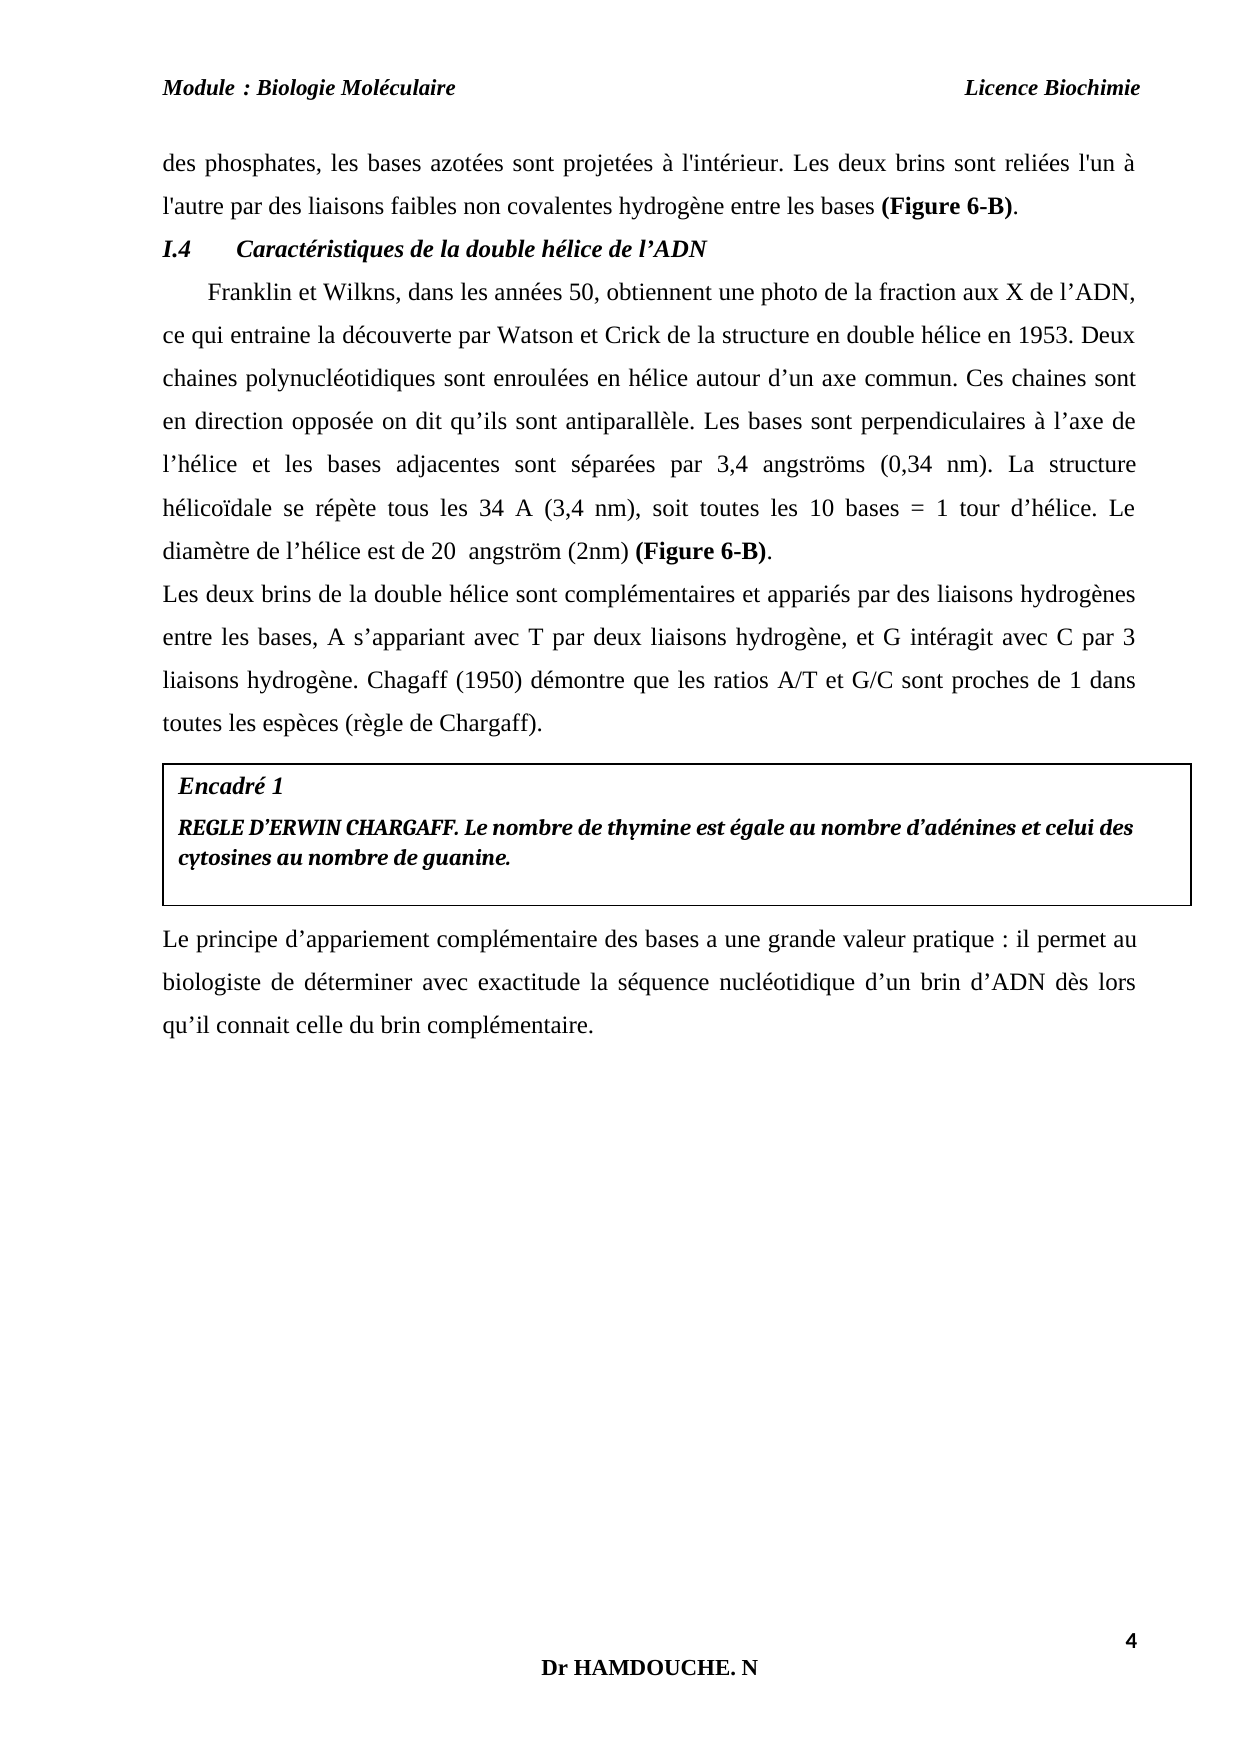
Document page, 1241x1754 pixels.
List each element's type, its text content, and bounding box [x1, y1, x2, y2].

text Le principe d’appariement complémentaire des bases a une grande valeur pratique : il permet au biologiste de déterminer avec exactitude la séquence nucléotidique d’un brin d’ADN dès lors qu’il connait celle du brin complémentaire. [162, 924, 1137, 1039]
list Caractéristiques de la double hélice de l’ADN [162, 234, 1137, 263]
text Franklin et Wilkns, dans les années 50, obtiennent une photo de la fraction aux X de l’ADN, ce qui entraine la découverte par Watson et Crick de la structure en double hélice en 1953. Deux chaines polynucléotidiques sont enroulées en hélice autour d’un axe commun. Ces chaines sont en direction opposée on dit qu’ils sont antiparallèle. Les bases sont perpendiculaires à l’axe de l’hélice et les bases adjacentes sont séparées par 3,4 angströms (0,34 nm). La structure hélicoïdale se répète tous les 34 A (3,4 nm), soit toutes les 10 bases = 1 tour d’hélice. Le diamètre de l’hélice est de 20 angström (2nm) (Figure 6-B). [162, 277, 1137, 564]
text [162, 148, 1137, 219]
text Les deux brins de la double hélice sont complémentaires et appariés par des liaisons hydrogènes entre les bases, A s’appariant avec T par deux liaisons hydrogène, et G intéragit avec C par 3 liaisons hydrogène. Chagaff (1950) démontre que les ratios A/T et G/C sont proches de 1 dans toutes les espèces (règle de Chargaff). [162, 579, 1137, 737]
